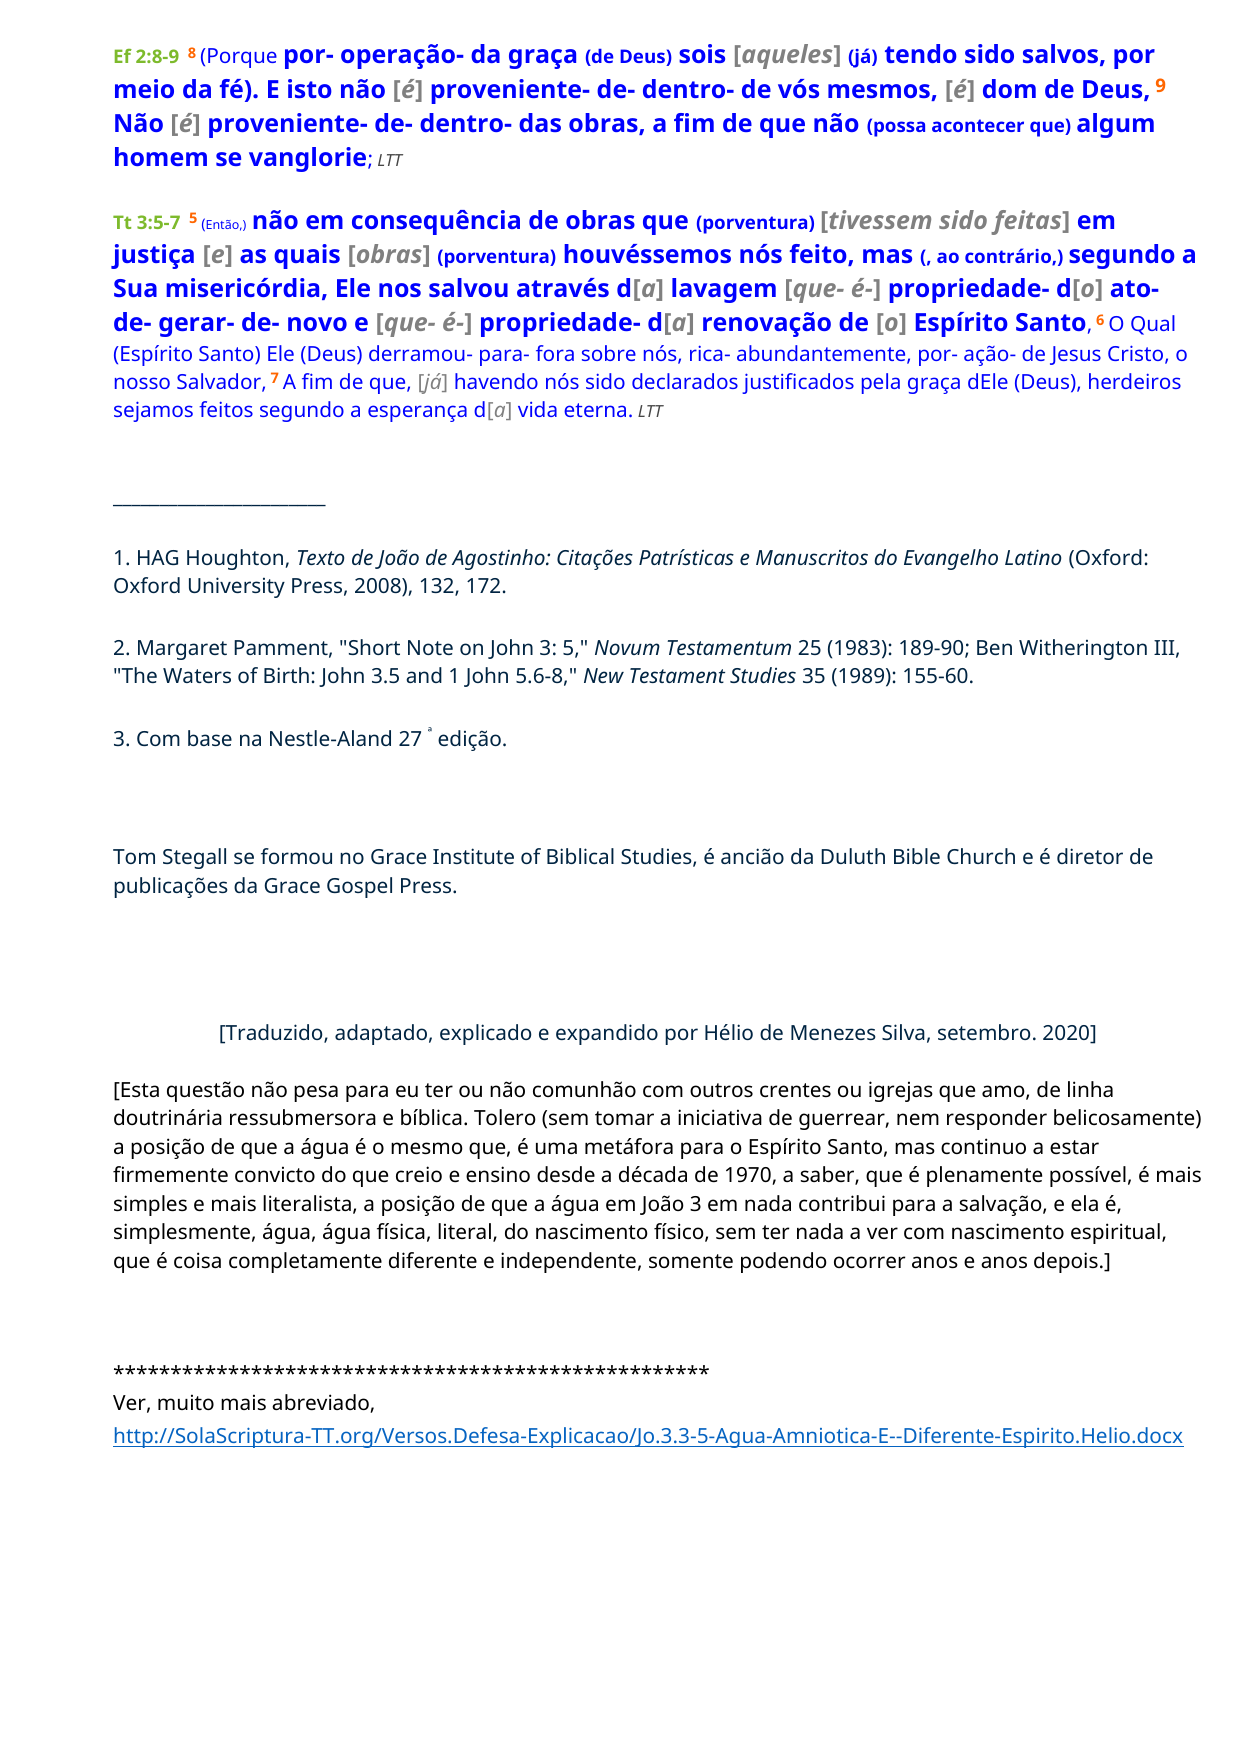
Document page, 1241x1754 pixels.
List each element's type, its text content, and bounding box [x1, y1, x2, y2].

text 3. Com base na Nestle-Aland 27 ª edição. [113, 724, 1203, 786]
text _______________________ [113, 481, 1203, 543]
text 2. Margaret Pamment, "Short Note on John 3: 5," Novum Testamentum 25 (1983): 189-90; Ben Witherington III, "The Waters of Birth: John 3.5 and 1 John 5.6-8," New Testament Studies 35 (1989): 155-60. [113, 633, 1203, 724]
text 1. HAG Houghton, Texto de João de Agostinho: Citações Patrísticas e Manuscritos do Evangelho Latino (Oxford: Oxford University Press, 2008), 132, 172. [113, 543, 1203, 633]
text [Traduzido, adaptado, explicado e expandido por Hélio de Menezes Silva, setembro. 2020] [113, 1018, 1203, 1047]
text [Esta questão não pesa para eu ter ou não comunhão com outros crentes ou igrejas que amo, de linha doutrinária ressubmersora e bíblica. Tolero (sem tomar a iniciativa de guerrear, nem responder belicosamente) a posição de que a água é o mesmo que, é uma metáfora para o Espírito Santo, mas continuo a estar firmemente convicto do que creio e ensino desde a década de 1970, a saber, que é plenamente possível, é mais simples e mais literalista, a posição de que a água em João 3 em nada contribui para a salvação, e ela é, simplesmente, água, água física, literal, do nascimento físico, sem ter nada a ver com nascimento espiritual, que é coisa completamente diferente e independente, somente podendo ocorrer anos e anos depois.] **************************************************** Ver, muito mais abreviado, http://SolaScriptura-TT.org/Versos.Defesa-Explicacao/Jo.3.3-5-Agua-Amniotica-E--Diferente-Espirito.Helio.docx [113, 1047, 1203, 1450]
text Tom Stegall se formou no Grace Institute of Biblical Studies, é ancião da Duluth Bible Church e é diretor de publicações da Grace Gospel Press. [113, 842, 1203, 933]
text Tt 3:5-7 5 (Então,) não em consequência de obras que (porventura) [tivessem sido feitas] em justiça [e] as quais [obras] (porventura) houvéssemos nós feito, mas (, ao contrário,) segundo a Sua misericórdia, Ele nos salvou através d[a] lavagem [que- é-] propriedade- d[o] ato- de- gerar- de- novo e [que- é-] propriedade- d[a] renovação de [o] Espírito Santo, 6 O Qual (Espírito Santo) Ele (Deus) derramou- para- fora sobre nós, rica- abundantemente, por- ação- de Jesus Cristo, o nosso Salvador, 7 A fim de que, [já] havendo nós sido declarados justificados pela graça dEle (Deus), herdeiros sejamos feitos segundo a esperança d[a] vida eterna. LTT [113, 202, 1198, 424]
text Ef 2:8-9 8 (Porque por- operação- da graça (de Deus) sois [aqueles] (já) tendo sido salvos, por meio da fé). E isto não [é] proveniente- de- dentro- de vós mesmos, [é] dom de Deus, 9 Não [é] proveniente- de- dentro- das obras, a fim de que não (possa acontecer que) algum homem se vanglorie; LTT [113, 37, 1198, 173]
